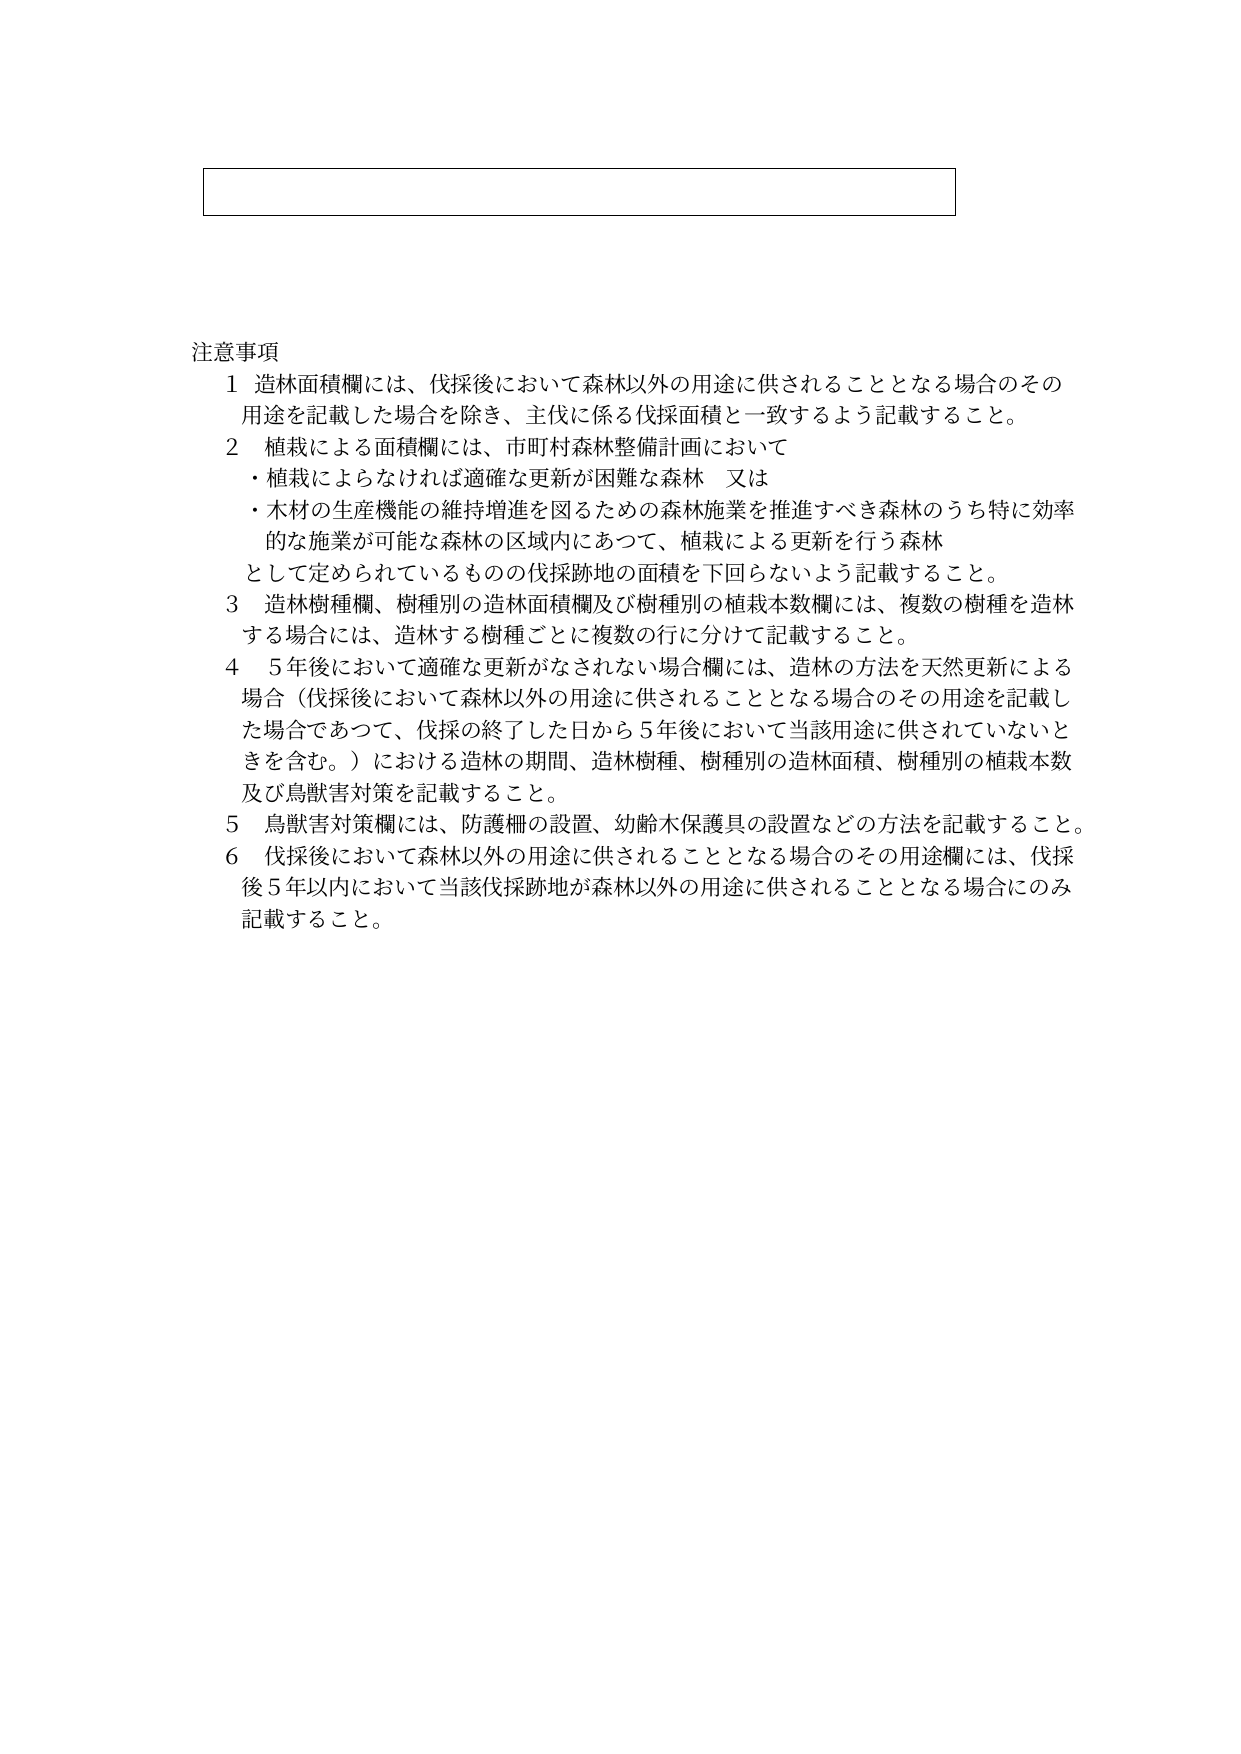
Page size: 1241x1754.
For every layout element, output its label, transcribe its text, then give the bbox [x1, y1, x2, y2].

text １ 造林面積欄には、伐採後において森林以外の用途に供されることとなる場合のその用途を記載した場合を除き、主伐に係る伐採面積と一致するよう記載すること。 [221, 367, 1079, 430]
text ・木材の生産機能の維持増進を図るための森林施業を推進すべき森林のうち特に効率的な施業が可能な森林の区域内にあつて、植栽による更新を行う森林 [244, 493, 1079, 556]
text ３ 造林樹種欄、樹種別の造林面積欄及び樹種別の植栽本数欄には、複数の樹種を造林する場合には、造林する樹種ごとに複数の行に分けて記載すること。 [221, 587, 1079, 650]
table_header [204, 169, 955, 215]
text ２ 植栽による面積欄には、市町村森林整備計画において [221, 430, 1079, 461]
text ５ 鳥獣害対策欄には、防護柵の設置、幼齢木保護具の設置などの方法を記載すること。 [221, 807, 1079, 839]
text ・植栽によらなければ適確な更新が困難な森林 又は [244, 461, 1079, 493]
text ４ ５年後において適確な更新がなされない場合欄には、造林の方法を天然更新による場合（伐採後において森林以外の用途に供されることとなる場合のその用途を記載した場合であつて、伐採の終了した日から５年後において当該用途に供されていないときを含む。）における造林の期間、造林樹種、樹種別の造林面積、樹種別の植栽本数及び鳥獣害対策を記載すること。 [221, 650, 1079, 807]
text として定められているものの伐採跡地の面積を下回らないよう記載すること。 [221, 556, 1079, 587]
text ６ 伐採後において森林以外の用途に供されることとなる場合のその用途欄には、伐採後５年以内において当該伐採跡地が森林以外の用途に供されることとなる場合にのみ記載すること。 [221, 839, 1079, 933]
text 注意事項 [191, 336, 1079, 367]
